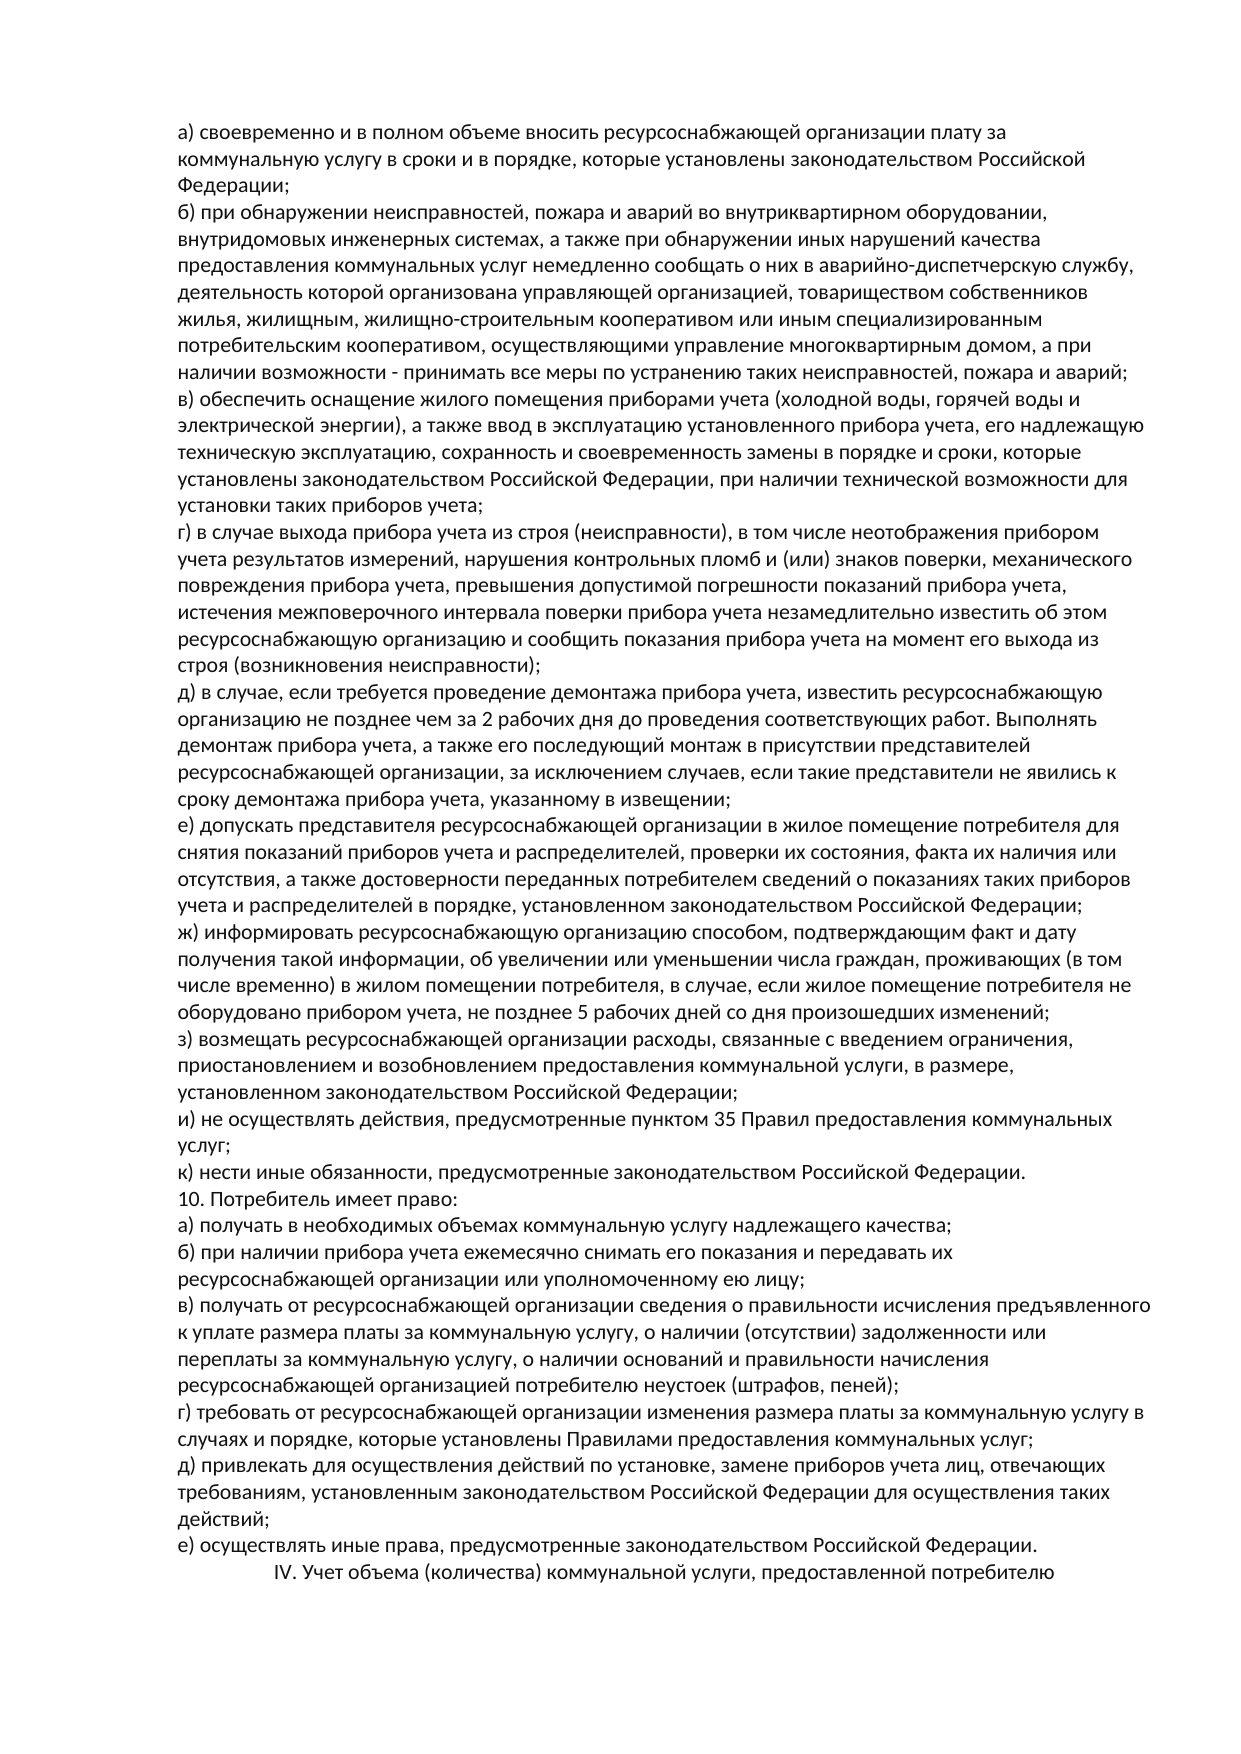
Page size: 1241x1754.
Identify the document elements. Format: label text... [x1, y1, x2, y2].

text е) допускать представителя ресурсоснабжающей организации в жилое помещение потребителя для снятия показаний приборов учета и распределителей, проверки их состояния, факта их наличия или отсутствия, а также достоверности переданных потребителем сведений о показаниях таких приборов учета и распределителей в порядке, установленном законодательством Российской Федерации; [177, 811, 1152, 918]
text д) привлекать для осуществления действий по установке, замене приборов учета лиц, отвечающих требованиям, установленным законодательством Российской Федерации для осуществления таких действий; [177, 1451, 1152, 1531]
text к) нести иные обязанности, предусмотренные законодательством Российской Федерации. [177, 1158, 1152, 1185]
text в) обеспечить оснащение жилого помещения приборами учета (холодной воды, горячей воды и электрической энергии), а также ввод в эксплуатацию установленного прибора учета, его надлежащую техническую эксплуатацию, сохранность и своевременность замены в порядке и сроки, которые установлены законодательством Российской Федерации, при наличии технической возможности для установки таких приборов учета; [177, 385, 1152, 518]
text г) требовать от ресурсоснабжающей организации изменения размера платы за коммунальную услугу в случаях и порядке, которые установлены Правилами предоставления коммунальных услуг; [177, 1398, 1152, 1451]
text и) не осуществлять действия, предусмотренные пунктом 35 Правил предоставления коммунальных услуг; [177, 1105, 1152, 1158]
text а) получать в необходимых объемах коммунальную услугу надлежащего качества; [177, 1211, 1152, 1238]
text IV. Учет объема (количества) коммунальной услуги, предоставленной потребителю [177, 1558, 1152, 1585]
text е) осуществлять иные права, предусмотренные законодательством Российской Федерации. [177, 1531, 1152, 1558]
text ж) информировать ресурсоснабжающую организацию способом, подтверждающим факт и дату получения такой информации, об увеличении или уменьшении числа граждан, проживающих (в том числе временно) в жилом помещении потребителя, в случае, если жилое помещение потребителя не оборудовано прибором учета, не позднее 5 рабочих дней со дня произошедших изменений; [177, 918, 1152, 1025]
text в) получать от ресурсоснабжающей организации сведения о правильности исчисления предъявленного к уплате размера платы за коммунальную услугу, о наличии (отсутствии) задолженности или переплаты за коммунальную услугу, о наличии оснований и правильности начисления ресурсоснабжающей организацией потребителю неустоек (штрафов, пеней); [177, 1291, 1152, 1398]
text д) в случае, если требуется проведение демонтажа прибора учета, известить ресурсоснабжающую организацию не позднее чем за 2 рабочих дня до проведения соответствующих работ. Выполнять демонтаж прибора учета, а также его последующий монтаж в присутствии представителей ресурсоснабжающей организации, за исключением случаев, если такие представители не явились к сроку демонтажа прибора учета, указанному в извещении; [177, 678, 1152, 811]
text б) при обнаружении неисправностей, пожара и аварий во внутриквартирном оборудовании, внутридомовых инженерных системах, а также при обнаружении иных нарушений качества предоставления коммунальных услуг немедленно сообщать о них в аварийно-диспетчерскую службу, деятельность которой организована управляющей организацией, товариществом собственников жилья, жилищным, жилищно-строительным кооперативом или иным специализированным потребительским кооперативом, осуществляющими управление многоквартирным домом, а при наличии возможности - принимать все меры по устранению таких неисправностей, пожара и аварий; [177, 198, 1152, 385]
text з) возмещать ресурсоснабжающей организации расходы, связанные с введением ограничения, приостановлением и возобновлением предоставления коммунальной услуги, в размере, установленном законодательством Российской Федерации; [177, 1025, 1152, 1105]
text г) в случае выхода прибора учета из строя (неисправности), в том числе неотображения прибором учета результатов измерений, нарушения контрольных пломб и (или) знаков поверки, механического повреждения прибора учета, превышения допустимой погрешности показаний прибора учета, истечения межповерочного интервала поверки прибора учета незамедлительно известить об этом ресурсоснабжающую организацию и сообщить показания прибора учета на момент его выхода из строя (возникновения неисправности); [177, 518, 1152, 678]
text б) при наличии прибора учета ежемесячно снимать его показания и передавать их ресурсоснабжающей организации или уполномоченному ею лицу; [177, 1238, 1152, 1291]
text а) своевременно и в полном объеме вносить ресурсоснабжающей организации плату за коммунальную услугу в сроки и в порядке, которые установлены законодательством Российской Федерации; [177, 118, 1152, 198]
text 10. Потребитель имеет право: [177, 1185, 1152, 1211]
